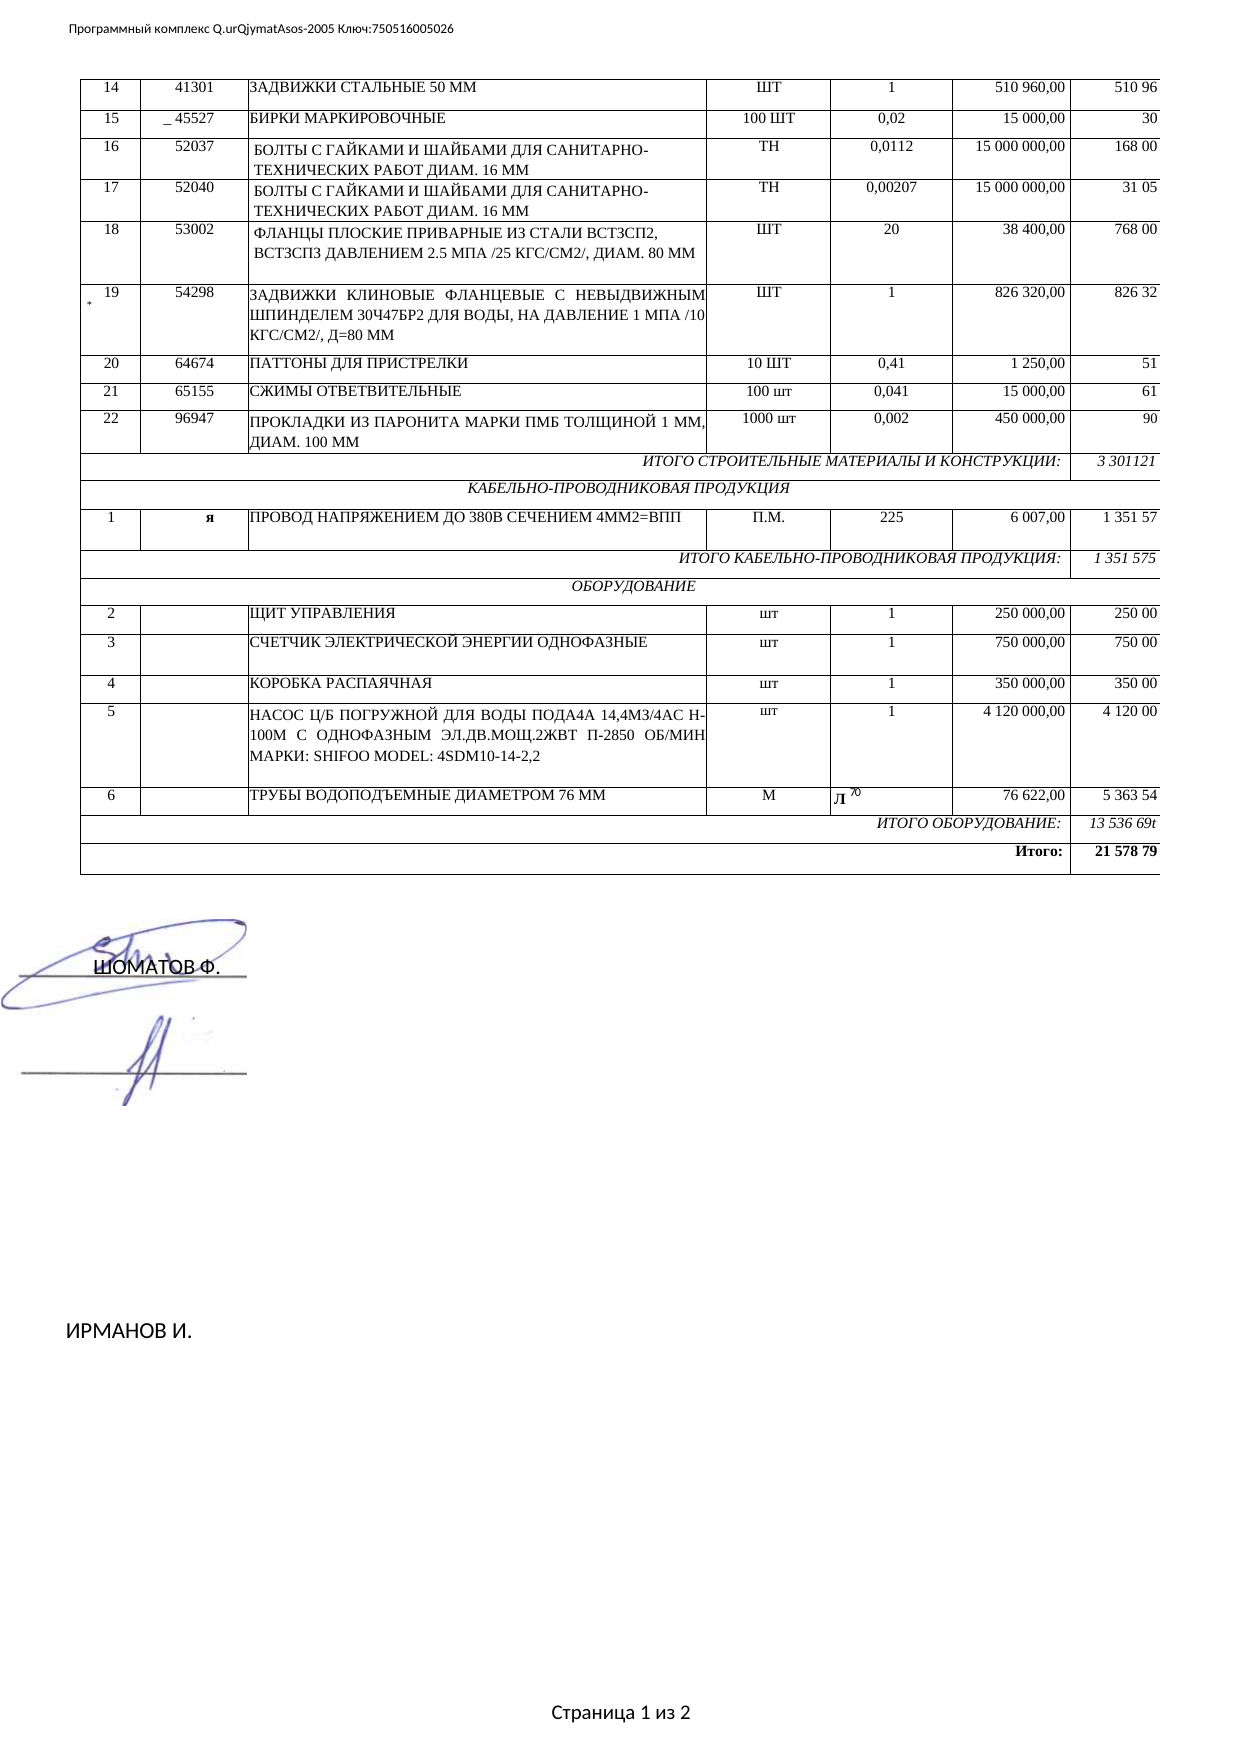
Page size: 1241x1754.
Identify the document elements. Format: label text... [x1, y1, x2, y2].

table_cell 0,041 [831, 384, 952, 410]
table_cell ФЛАНЦЫ ПЛОСКИЕ ПРИВАРНЫЕ ИЗ СТАЛИ ВСТЗСП2, ВСТЗСПЗ ДАВЛЕНИЕМ 2.5 МПА /25 КГС/СМ2/, ДИАМ. 80 ММ [249, 222, 706, 284]
table_cell 750 00 [1071, 635, 1160, 675]
table_cell 54298 [141, 285, 248, 355]
table_cell 6 [81, 788, 140, 815]
table_cell 20 [831, 222, 952, 284]
table_cell ЩИТ УПРАВЛЕНИЯ [249, 606, 706, 633]
table_cell НАСОС Ц/Б ПОГРУЖНОЙ ДЛЯ ВОДЫ ПОДА4А 14,4МЗ/4АС Н- 100М С ОДНОФАЗНЫМ ЭЛ.ДВ.МОЩ.2ЖВТ П-2850 ОБ/МИН МАРКИ: SHIFOO MODEL: 4SDM10-14-2,2 [249, 704, 706, 787]
table_cell 768 00 [1071, 222, 1160, 284]
table_cell 76 622,00 [953, 788, 1070, 815]
table_cell СЖИМЫ ОТВЕТВИТЕЛЬНЫЕ [249, 384, 706, 410]
table_cell 15 000,00 [953, 111, 1070, 138]
table_cell _ 45527 [141, 111, 248, 138]
table_cell 0,02 [831, 111, 952, 138]
table_cell 4 120 00 [1071, 704, 1160, 787]
table_cell ПАТТОНЫ ДЛЯ ПРИСТРЕЛКИ [249, 356, 706, 383]
table_cell 18 [81, 222, 140, 284]
table_cell БОЛТЫ С ГАЙКАМИ И ШАЙБАМИ ДЛЯ САНИТАРНОТЕХНИЧЕСКИХ РАБОТ ДИАМ. 16 ММ [249, 139, 706, 179]
table_cell 96947 [141, 411, 248, 452]
table_header ШТ [707, 80, 830, 110]
table_cell БИРКИ МАРКИРОВОЧНЫЕ [249, 111, 706, 138]
table_cell 826 320,00 [953, 285, 1070, 355]
table_cell 1 [831, 676, 952, 703]
table_cell 17 [81, 180, 140, 221]
table_cell ПРОКЛАДКИ ИЗ ПАРОНИТА МАРКИ ПМБ ТОЛЩИНОЙ 1 ММ, ДИАМ. 100 ММ [249, 411, 706, 452]
table_cell Л 70 [831, 788, 952, 815]
table_cell ОБОРУДОВАНИЕ [81, 579, 1160, 605]
table_cell 90 [1071, 411, 1160, 452]
table_cell 0,0112 [831, 139, 952, 179]
table_header 41301 [141, 80, 248, 110]
table_cell 250 00 [1071, 606, 1160, 633]
table_cell 3 301121 [1071, 454, 1160, 480]
table_cell 65155 [141, 384, 248, 410]
table_cell 2 [81, 606, 140, 633]
table_cell 1 250,00 [953, 356, 1070, 383]
table_cell П.М. [707, 510, 830, 550]
table_cell БОЛТЫ С ГАЙКАМИ И ШАЙБАМИ ДЛЯ САНИТАРНОТЕХНИЧЕСКИХ РАБОТ ДИАМ. 16 ММ [249, 180, 706, 221]
table_cell ЗАДВИЖКИ КЛИНОВЫЕ ФЛАНЦЕВЫЕ С НЕВЫДВИЖНЫМ ШПИНДЕЛЕМ 30Ч47БР2 ДЛЯ ВОДЫ, НА ДАВЛЕНИЕ 1 МПА /10 КГС/СМ2/, Д=80 ММ [249, 285, 706, 355]
table_cell 19 * [81, 285, 140, 355]
table_cell КАБЕЛЬНО-ПРОВОДНИКОВАЯ ПРОДУКЦИЯ [81, 481, 1160, 508]
table_cell ТРУБЫ ВОДОПОДЪЕМНЫЕ ДИАМЕТРОМ 76 ММ [249, 788, 706, 815]
table_cell шт [707, 676, 830, 703]
table_cell ТН [707, 139, 830, 179]
table_cell 0,41 [831, 356, 952, 383]
picture [0, 919, 247, 1104]
table_cell 53002 [141, 222, 248, 284]
table_cell 3 [81, 635, 140, 675]
table_cell ИТОГО ОБОРУДОВАНИЕ: [81, 816, 1070, 843]
table_cell 225 [831, 510, 952, 550]
table_cell 4 120 000,00 [953, 704, 1070, 787]
table_cell 51 [1071, 356, 1160, 383]
table_cell 1 [831, 635, 952, 675]
table_header 14 [81, 80, 140, 110]
table_cell 0,00207 [831, 180, 952, 221]
table_cell 15 000,00 [953, 384, 1070, 410]
table_cell 0,002 [831, 411, 952, 452]
table_cell [141, 676, 248, 703]
table_cell 100 ШТ [707, 111, 830, 138]
table_cell 13 536 69t [1071, 816, 1160, 843]
table_cell 15 000 000,00 [953, 139, 1070, 179]
table_cell 52037 [141, 139, 248, 179]
table_cell ИТОГО СТРОИТЕЛЬНЫЕ МАТЕРИАЛЫ И КОНСТРУКЦИИ: [81, 454, 1070, 480]
table_cell 4 [81, 676, 140, 703]
table_cell 750 000,00 [953, 635, 1070, 675]
table_cell 61 [1071, 384, 1160, 410]
table_cell шт [707, 635, 830, 675]
table_cell 1 [831, 285, 952, 355]
table_cell СЧЕТЧИК ЭЛЕКТРИЧЕСКОЙ ЭНЕРГИИ ОДНОФАЗНЫЕ [249, 635, 706, 675]
table_cell 1 [831, 704, 952, 787]
table_cell 826 32 [1071, 285, 1160, 355]
table_cell ТН [707, 180, 830, 221]
table_header 510 96 [1071, 80, 1160, 110]
table_cell 350 000,00 [953, 676, 1070, 703]
table_cell [141, 788, 248, 815]
table_cell 1 [81, 510, 140, 550]
table_cell ШТ [707, 285, 830, 355]
table_cell [141, 635, 248, 675]
table_cell М [707, 788, 830, 815]
table_cell ИТОГО КАБЕЛЬНО-ПРОВОДНИКОВАЯ ПРОДУКЦИЯ: [81, 551, 1070, 578]
table_cell 52040 [141, 180, 248, 221]
table_cell 5 363 54 [1071, 788, 1160, 815]
table_cell [141, 606, 248, 633]
table_cell 168 00 [1071, 139, 1160, 179]
text ИРМАНОВ И. [66, 1320, 1176, 1343]
table_cell 450 000,00 [953, 411, 1070, 452]
table_cell 30 [1071, 111, 1160, 138]
table_cell [141, 704, 248, 787]
table_cell 20 [81, 356, 140, 383]
table_cell 350 00 [1071, 676, 1160, 703]
table_cell КОРОБКА РАСПАЯЧНАЯ [249, 676, 706, 703]
table_cell 22 [81, 411, 140, 452]
table_header ЗАДВИЖКИ СТАЛЬНЫЕ 50 ММ [249, 80, 706, 110]
table_header 1 [831, 80, 952, 110]
table_cell 21 [81, 384, 140, 410]
table_cell 1 351 575 [1071, 551, 1160, 578]
table_cell 1 351 57 [1071, 510, 1160, 550]
table_cell Итого: [81, 844, 1070, 873]
table_cell я [141, 510, 248, 550]
table_cell 1000 шт [707, 411, 830, 452]
table_cell 6 007,00 [953, 510, 1070, 550]
table_cell шт [707, 704, 830, 787]
table_cell 15 [81, 111, 140, 138]
table_cell 31 05 [1071, 180, 1160, 221]
table_cell 21 578 79 [1071, 844, 1160, 873]
table_cell 15 000 000,00 [953, 180, 1070, 221]
table_cell ШТ [707, 222, 830, 284]
table_cell 250 000,00 [953, 606, 1070, 633]
table_cell 38 400,00 [953, 222, 1070, 284]
table_header 510 960,00 [953, 80, 1070, 110]
table_cell 5 [81, 704, 140, 787]
table_cell 100 шт [707, 384, 830, 410]
table_cell 16 [81, 139, 140, 179]
table_cell шт [707, 606, 830, 633]
table_cell 10 ШТ [707, 356, 830, 383]
table_cell 1 [831, 606, 952, 633]
table_cell ПРОВОД НАПРЯЖЕНИЕМ ДО 380В СЕЧЕНИЕМ 4ММ2=ВПП [249, 510, 706, 550]
table_cell 64674 [141, 356, 248, 383]
